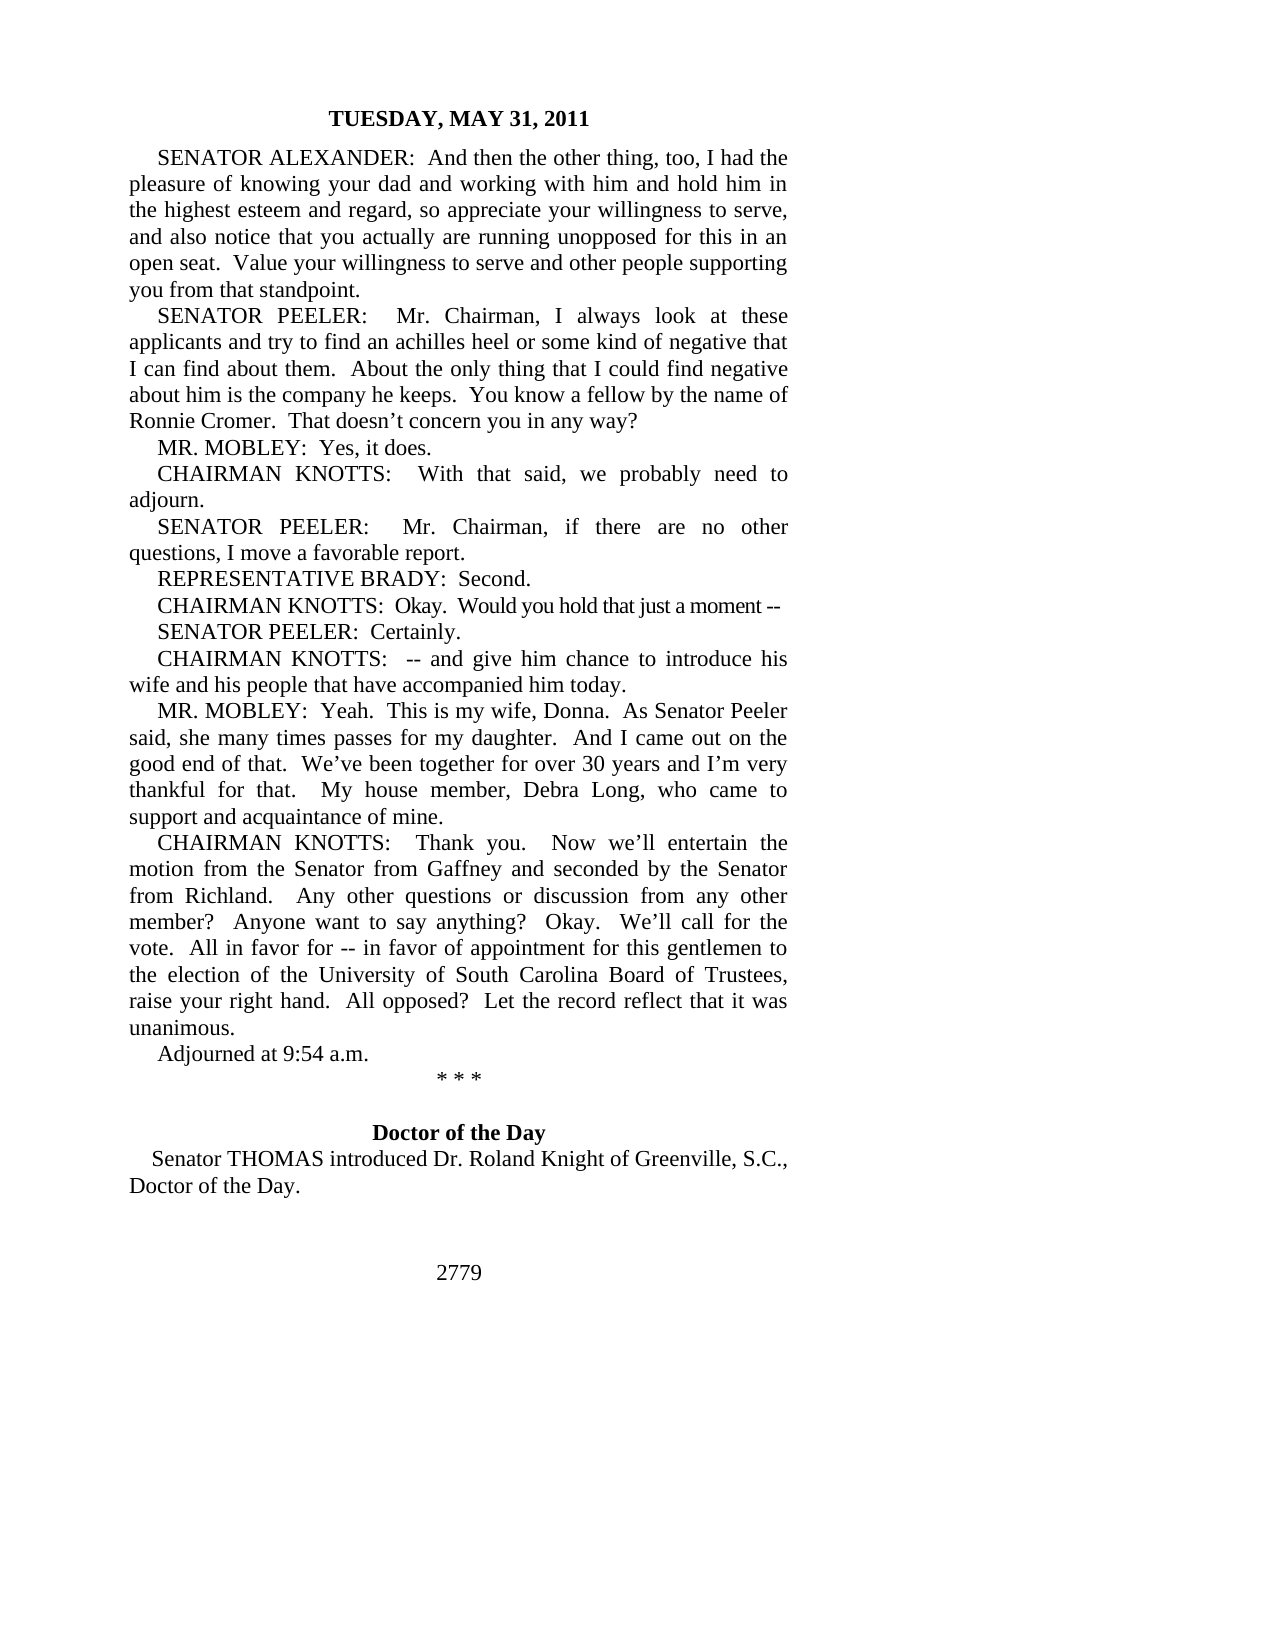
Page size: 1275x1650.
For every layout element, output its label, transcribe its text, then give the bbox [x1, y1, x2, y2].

text Doctor of the Day [129, 1119, 789, 1145]
text SENATOR PEELER: Mr. Chairman, I always look at these applicants and try to find an achilles heel or some kind of negative that I can find about them. About the only thing that I could find negative about him is the company he keeps. You know a fellow by the name of Ronnie Cromer. That doesn’t concern you in any way? [129, 302, 789, 434]
text CHAIRMAN KNOTTS: With that said, we probably need to adjourn. [129, 460, 789, 513]
text MR. MOBLEY: Yes, it does. [129, 434, 789, 460]
text MR. MOBLEY: Yeah. This is my wife, Donna. As Senator Peeler said, she many times passes for my daughter. And I came out on the good end of that. We’ve been together for over 30 years and I’m very thankful for that. My house member, Debra Long, who came to support and acquaintance of mine. [129, 697, 789, 829]
text CHAIRMAN KNOTTS: Okay. Would you hold that just a moment -- [129, 592, 789, 618]
text CHAIRMAN KNOTTS: Thank you. Now we’ll entertain the motion from the Senator from Gaffney and seconded by the Senator from Richland. Any other questions or discussion from any other member? Anyone want to say anything? Okay. We’ll call for the vote. All in favor for -- in favor of appointment for this gentlemen to the election of the University of South Carolina Board of Trustees, raise your right hand. All opposed? Let the record reflect that it was unanimous. [129, 829, 789, 1040]
text REPRESENTATIVE BRADY: Second. [129, 566, 789, 592]
text SENATOR ALEXANDER: And then the other thing, too, I had the pleasure of knowing your dad and working with him and hold him in the highest esteem and regard, so appreciate your willingness to serve, and also notice that you actually are running unopposed for this in an open seat. Value your willingness to serve and other people supporting you from that standpoint. [129, 144, 789, 302]
text SENATOR PEELER: Mr. Chairman, if there are no other questions, I move a favorable report. [129, 513, 789, 566]
text Senator THOMAS introduced Dr. Roland Knight of Greenville, S.C., Doctor of the Day. [129, 1145, 789, 1198]
text * * * [129, 1066, 789, 1093]
text CHAIRMAN KNOTTS: -- and give him chance to introduce his wife and his people that have accompanied him today. [129, 644, 789, 697]
text Adjourned at 9:54 a.m. [129, 1040, 789, 1066]
text SENATOR PEELER: Certainly. [129, 618, 789, 644]
